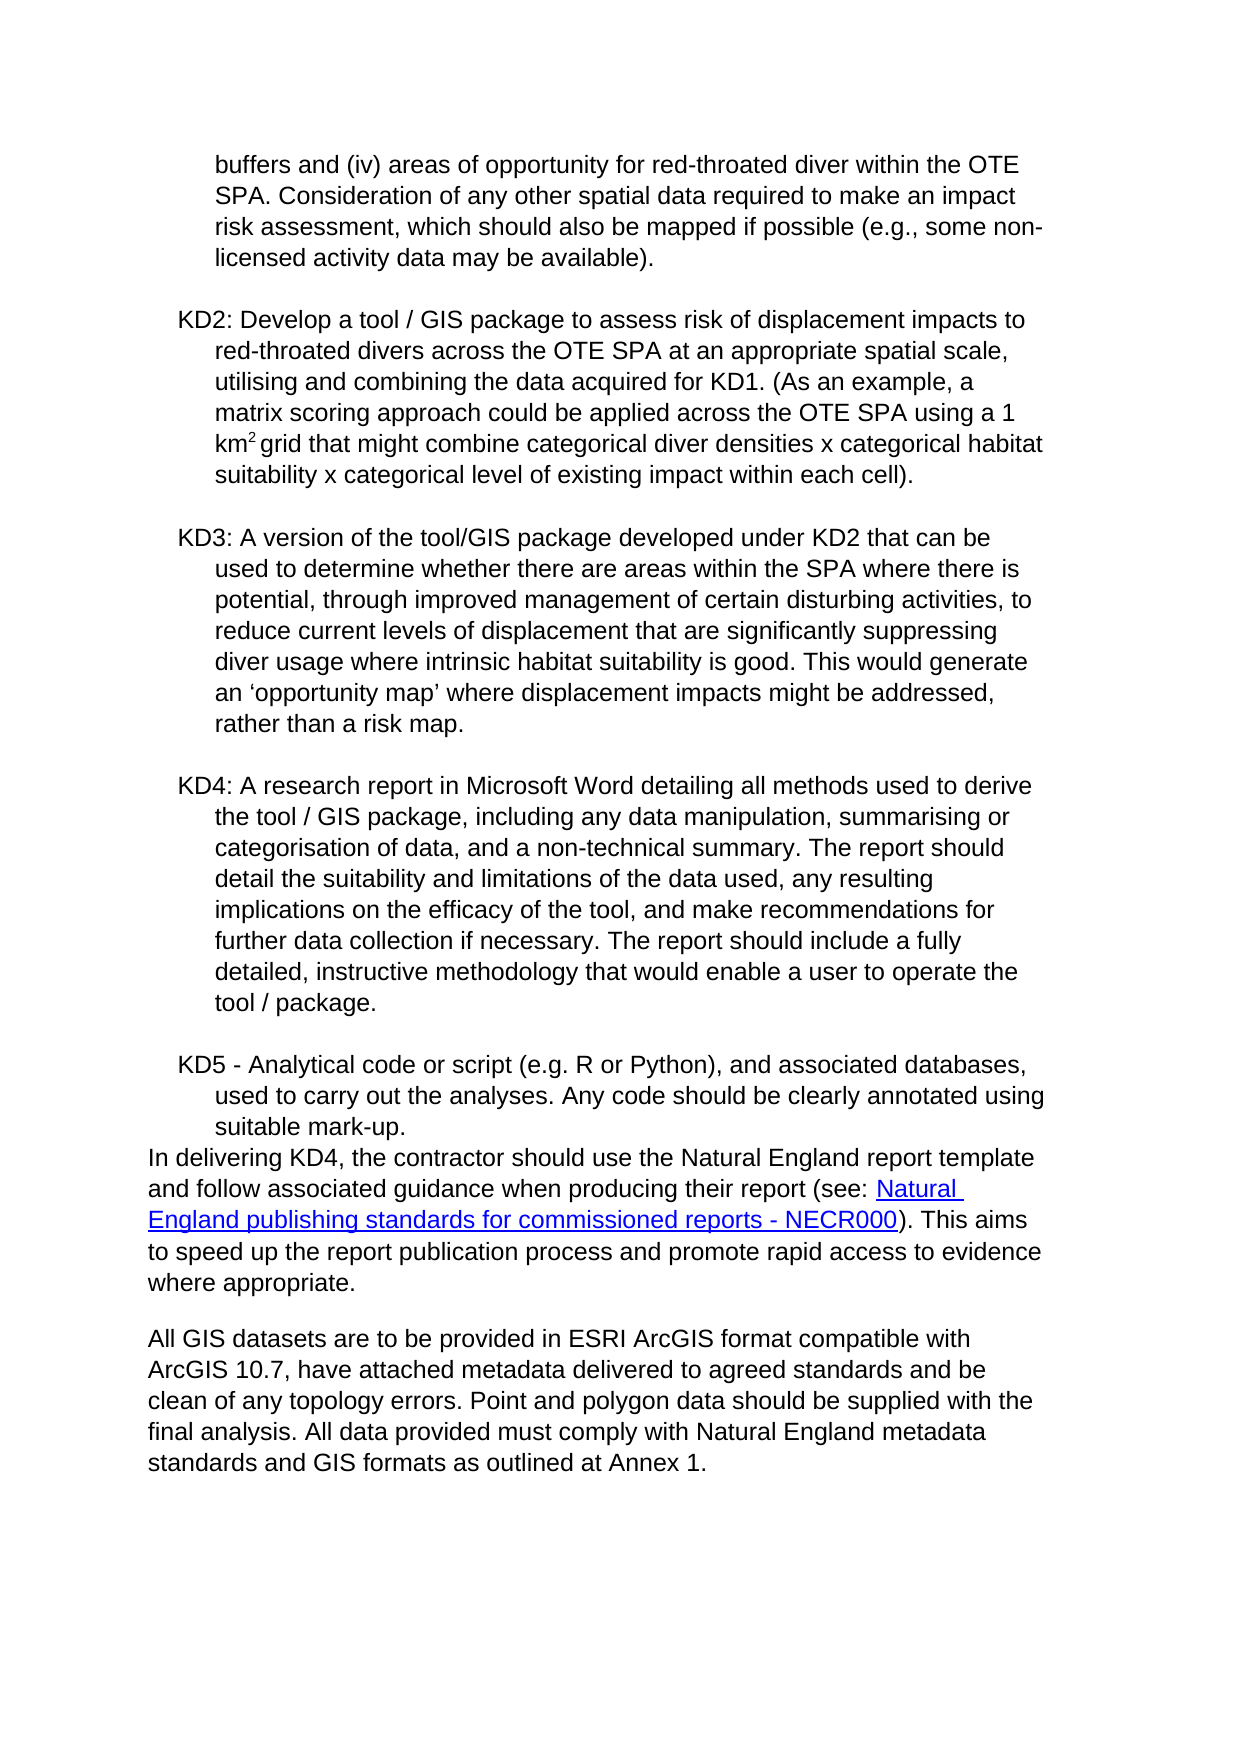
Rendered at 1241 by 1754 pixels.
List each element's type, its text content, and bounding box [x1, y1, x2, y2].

text KD4: A research report in Microsoft Word detailing all methods used to derive the tool / GIS package, including any data manipulation, summarising or categorisation of data, and a non-technical summary. The report should detail the suitability and limitations of the data used, any resulting implications on the efficacy of the tool, and make recommendations for further data collection if necessary. The report should include a fully detailed, instructive methodology that would enable a user to operate the tool / package. [177, 771, 1048, 1017]
text KD2: Develop a tool / GIS package to assess risk of displacement impacts to red-throated divers across the OTE SPA at an appropriate spatial scale, utilising and combining the data acquired for KD1. (As an example, a matrix scoring approach could be applied across the OTE SPA using a 1 km2 grid that might combine categorical diver densities x categorical habitat suitability x categorical level of existing impact within each cell). [177, 305, 1048, 489]
text KD5 - Analytical code or script (e.g. R or Python), and associated databases, used to carry out the analyses. Any code should be clearly annotated using suitable mark-up. [177, 1050, 1048, 1141]
text All GIS datasets are to be provided in ESRI ArcGIS format compatible with ArcGIS 10.7, have attached metadata delivered to agreed standards and be clean of any topology errors. Point and polygon data should be supplied with the final analysis. All data provided must comply with Natural England metadata standards and GIS formats as outlined at Annex 1. [148, 1323, 1048, 1476]
text In delivering KD4, the contractor should use the Natural England report template and follow associated guidance when producing their report (see: Natural England publishing standards for commissioned reports - NECR000). This aims to speed up the report publication process and promote rapid access to evidence where appropriate. [148, 1143, 1048, 1296]
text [177, 150, 1048, 272]
text KD3: A version of the tool/GIS package developed under KD2 that can be used to determine whether there are areas within the SPA where there is potential, through improved management of certain disturbing activities, to reduce current levels of displacement that are significantly suppressing diver usage where intrinsic habitat suitability is good. This would generate an ‘opportunity map’ where displacement impacts might be addressed, rather than a risk map. [177, 522, 1048, 737]
